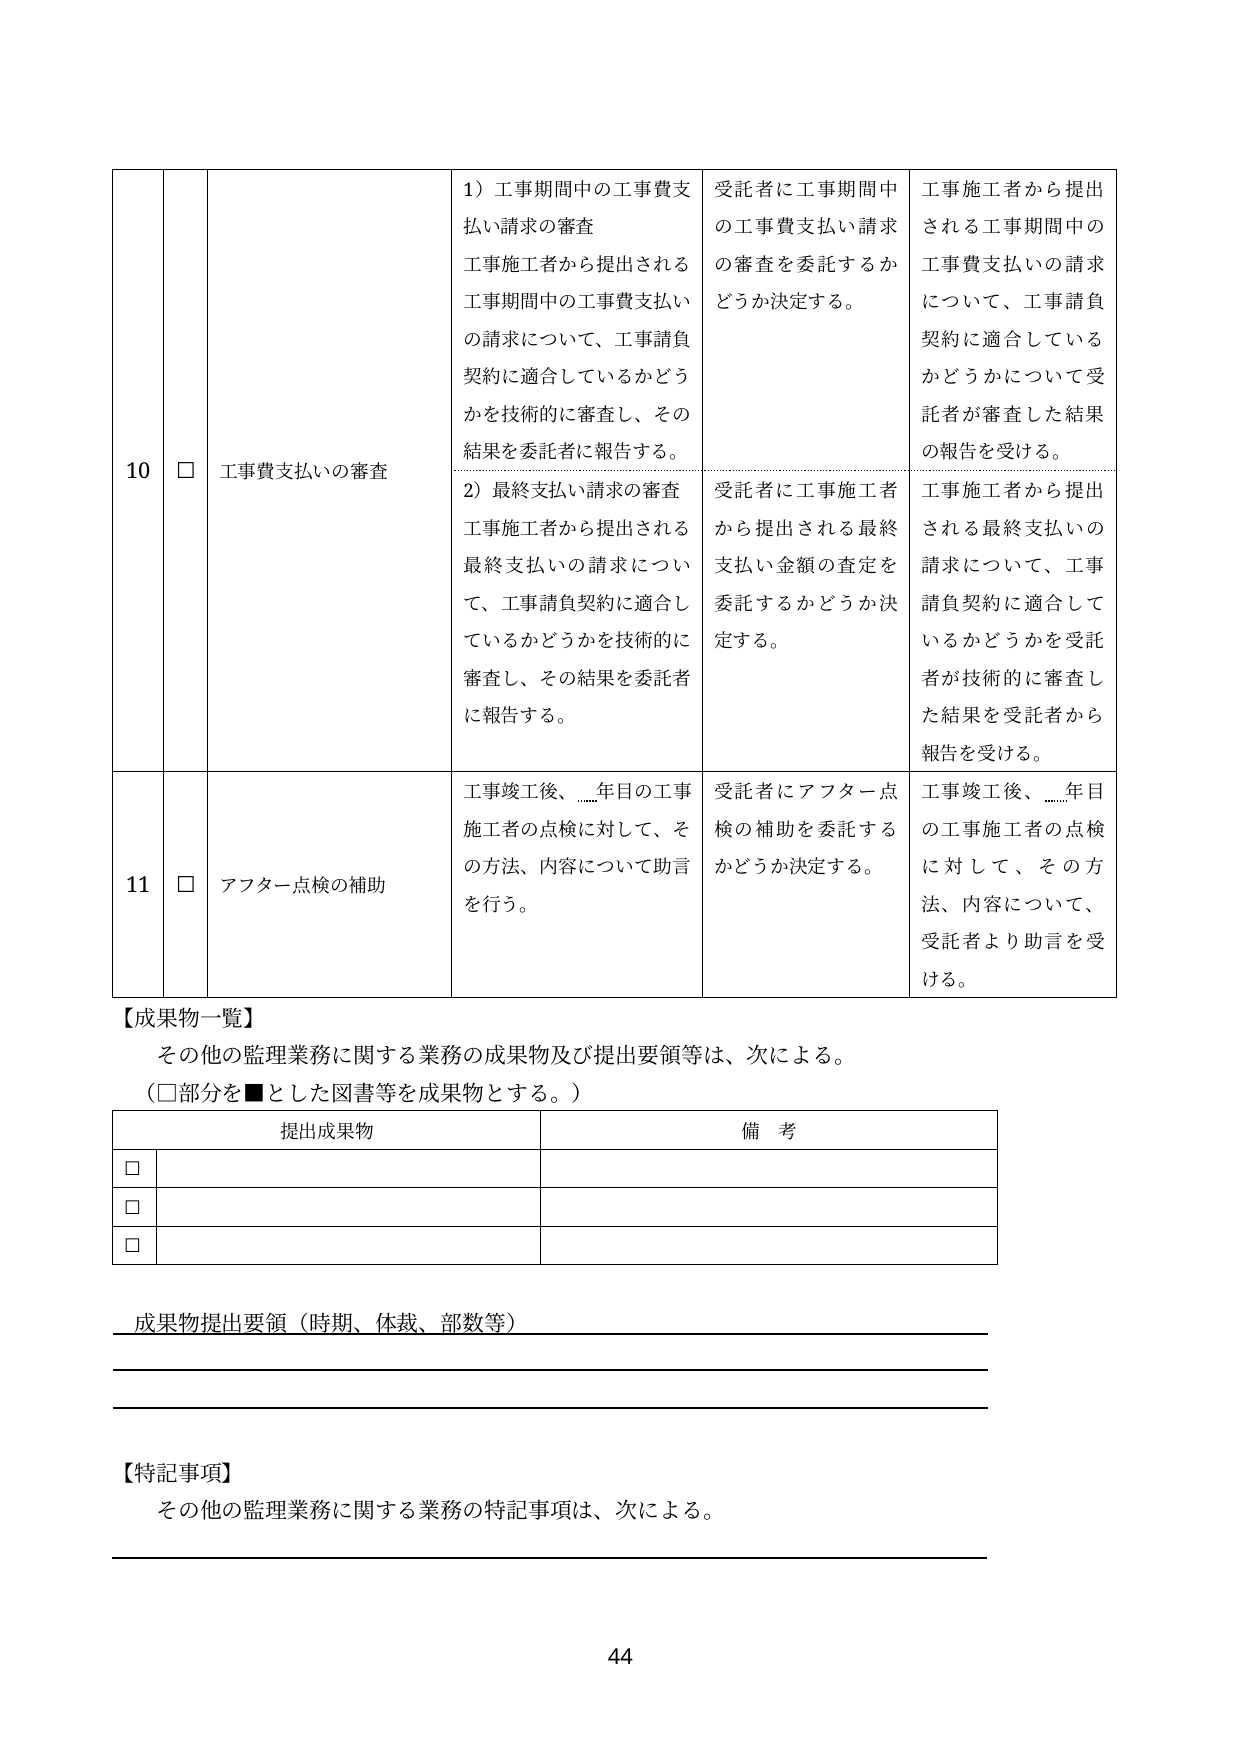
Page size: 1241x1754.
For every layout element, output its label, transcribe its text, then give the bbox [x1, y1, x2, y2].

table_cell [157, 1150, 540, 1187]
table_cell [541, 1150, 997, 1187]
table_cell 2）最終支払い請求の審査 工事施工者から提出される最終支払いの請求について、工事請負契約に適合しているかどうかを技術的に審査し、その結果を委託者に報告する。 [452, 470, 702, 771]
table_cell 受託者に工事施工者から提出される最終支払い金額の査定を委託するかどうか決定する。 [703, 470, 909, 771]
table_cell 工事施工者から提出される工事期間中の工事費支払いの請求について、工事請負契約に適合しているかどうかについて受託者が審査した結果の報告を受ける。 [910, 170, 1116, 469]
table_cell 11 [113, 772, 163, 997]
table_cell [157, 1188, 540, 1226]
table_cell [164, 772, 207, 997]
table_cell 工事竣工後、 年目の工事施工者の点検に対して、その方法、内容について助言を行う。 [452, 772, 702, 997]
table_header 備 考 [541, 1111, 997, 1149]
table_cell [113, 1227, 156, 1264]
table_cell [157, 1227, 540, 1264]
text その他の監理業務に関する業務の特記事項は、次による。 [112, 1490, 1128, 1528]
text 【特記事項】 [112, 1453, 1128, 1490]
text （□部分を■とした図書等を成果物とする。） [112, 1073, 1128, 1110]
table_cell 受託者にアフター点検の補助を委託するかどうか決定する。 [703, 772, 909, 997]
table_cell 受託者に工事期間中の工事費支払い請求の審査を委託するかどうか決定する。 [703, 170, 909, 469]
table_cell 工事施工者から提出される最終支払いの請求について、工事請負契約に適合しているかどうかを受託者が技術的に審査した結果を受託者から報告を受ける。 [910, 470, 1116, 771]
table_cell [164, 170, 207, 771]
table_cell アフター点検の補助 [208, 772, 451, 997]
table_cell [541, 1227, 997, 1264]
text 成果物提出要領（時期、体裁、部数等） [112, 1303, 1128, 1340]
table_cell [113, 1150, 156, 1187]
table_cell 1）工事期間中の工事費支払い請求の審査 工事施工者から提出される工事期間中の工事費支払いの請求について、工事請負契約に適合しているかどうかを技術的に審査し、その結果を委託者に報告する。 [452, 170, 702, 469]
table_cell 工事費支払いの審査 [208, 170, 451, 771]
table_cell 10 [113, 170, 163, 771]
table_cell [113, 1188, 156, 1226]
table_cell 工事竣工後、 年目の工事施工者の点検に対して、その方法、内容について、受託者より助言を受ける。 [910, 772, 1116, 997]
text 【成果物一覧】 [112, 998, 1128, 1035]
table_header 提出成果物 [113, 1111, 540, 1149]
table_cell [541, 1188, 997, 1226]
text その他の監理業務に関する業務の成果物及び提出要領等は、次による。 [112, 1035, 1128, 1073]
